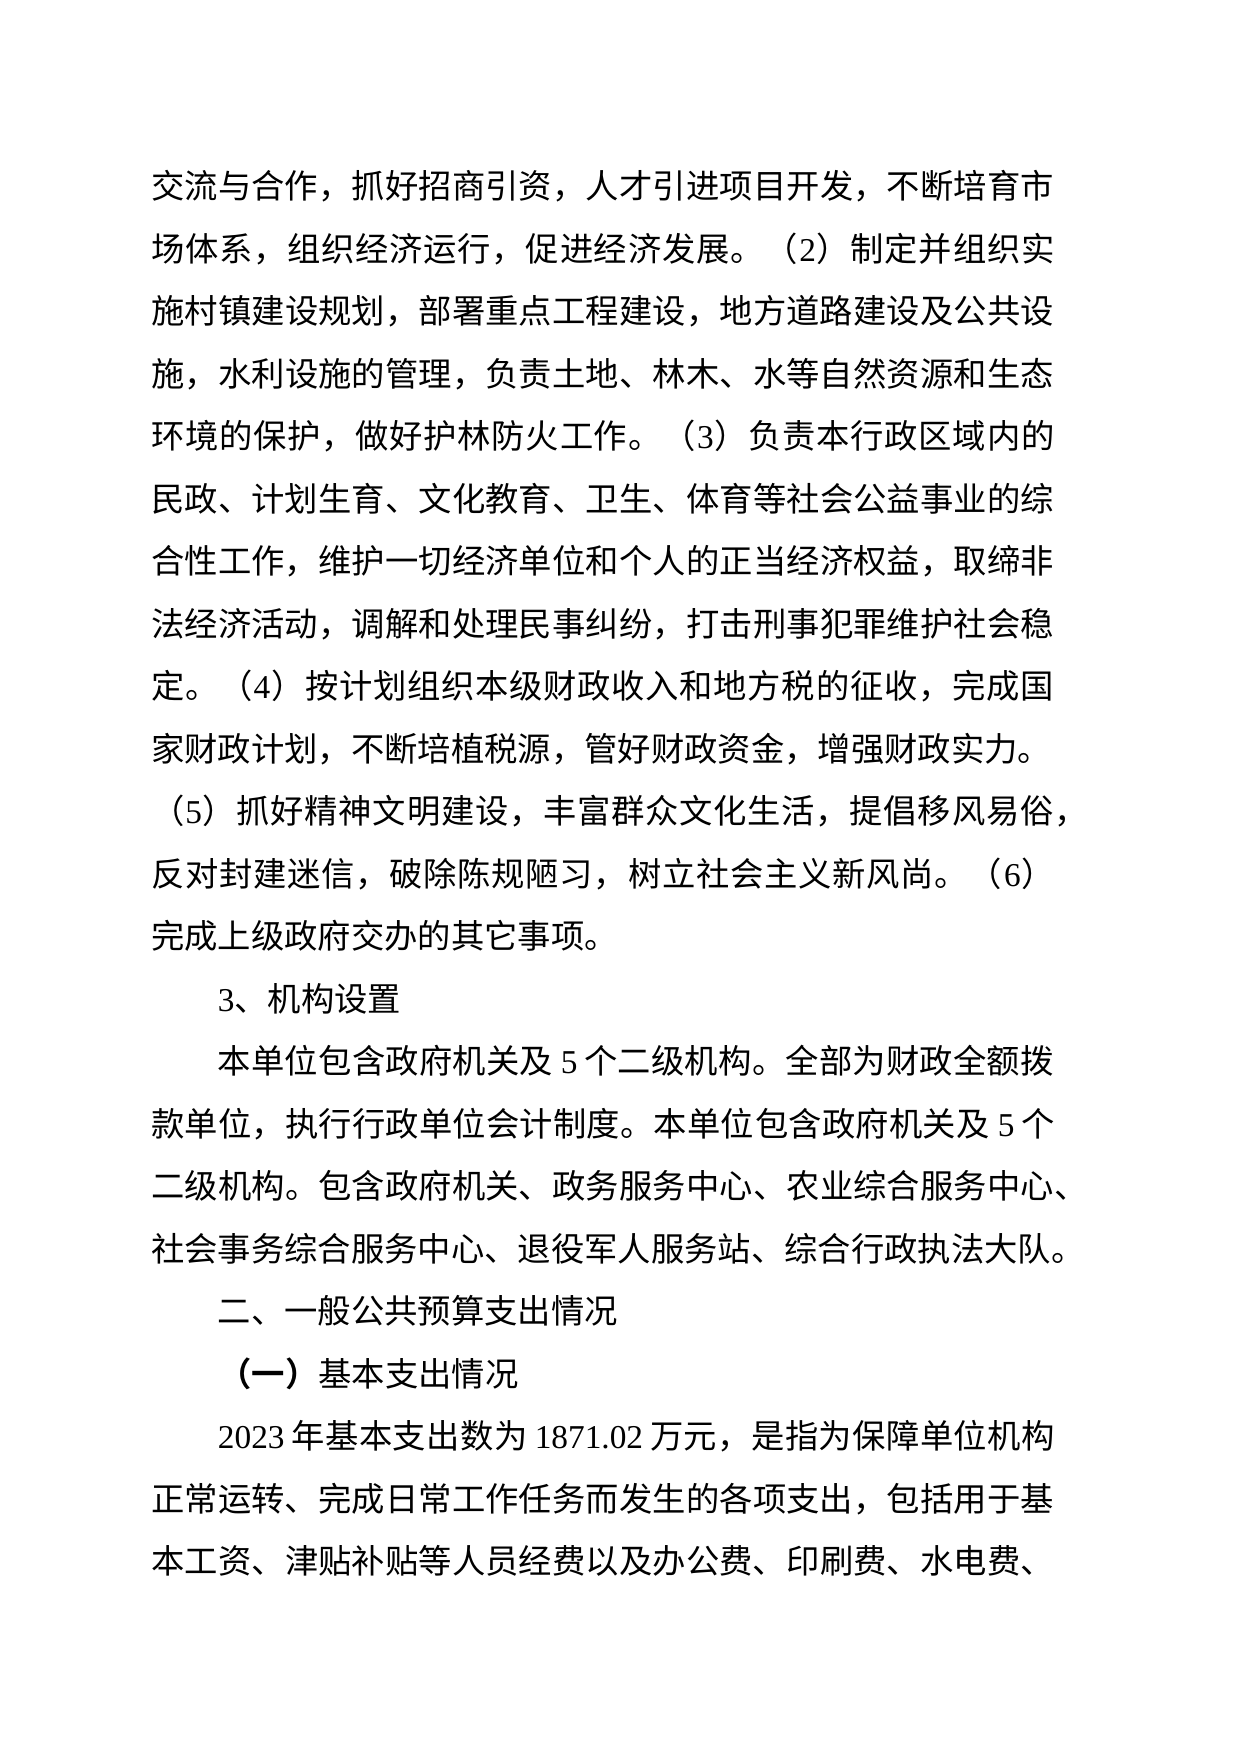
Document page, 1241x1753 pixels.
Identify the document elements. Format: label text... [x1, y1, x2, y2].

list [151, 149, 1054, 774]
list 本单位包含政府机关及5个二级机构。全部为财政全额拨款单位，执行行政单位会计制度。本单位包含政府机关及5个二级机构。包含政府机关、政务服务中心、农业综合服务中心、社会事务综合服务中心、退役军人服务站、综合行政执法大队。 [151, 1024, 1054, 1274]
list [151, 1399, 1054, 1586]
list （5）抓好精神文明建设，丰富群众文化生活，提倡移风易俗，反对封建迷信，破除陈规陋习，树立社会主义新风尚。（6）完成上级政府交办的其它事项。 [151, 774, 1054, 961]
list （一）基本支出情况 [151, 1336, 1054, 1399]
list 二、一般公共预算支出情况 [151, 1274, 1054, 1336]
list 3、机构设置 [151, 961, 1054, 1024]
